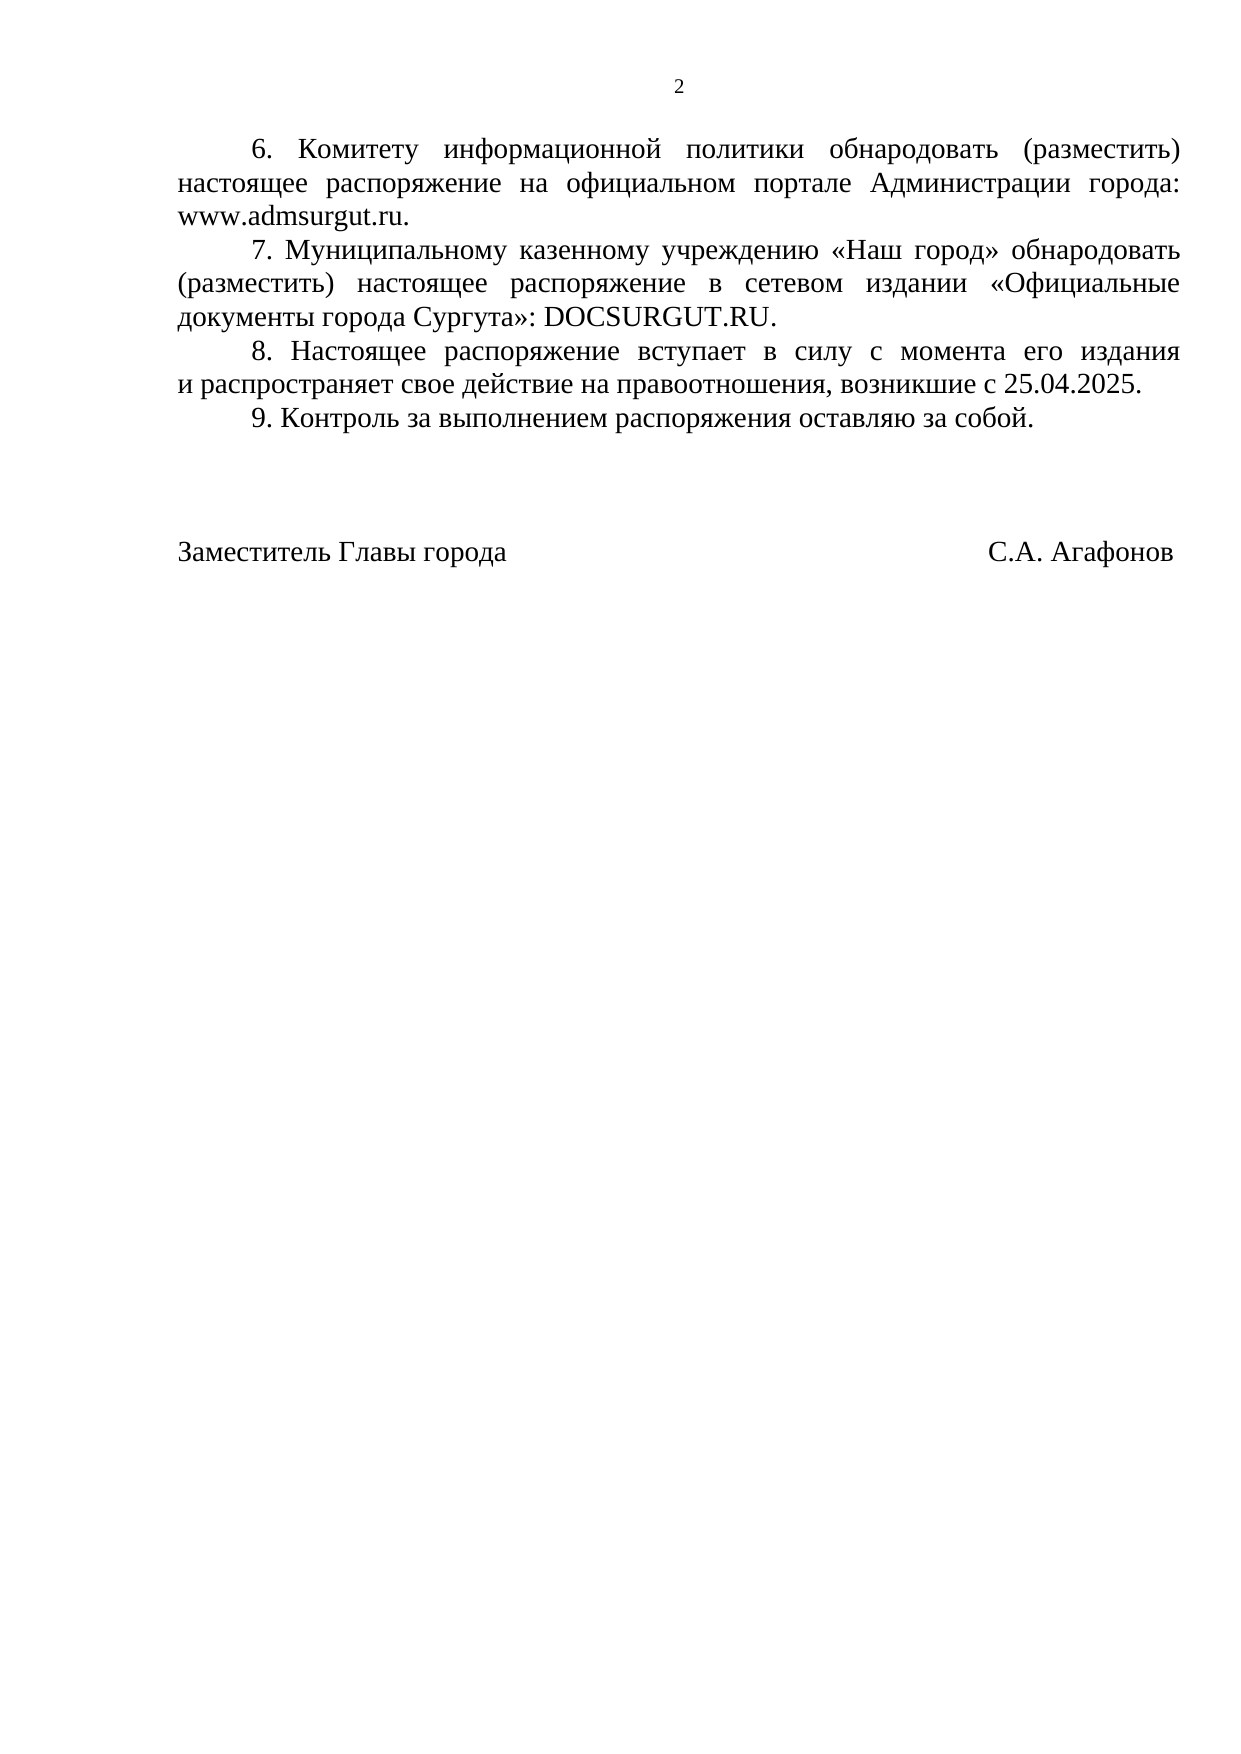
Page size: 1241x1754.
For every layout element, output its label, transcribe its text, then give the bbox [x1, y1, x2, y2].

text Заместитель Главы города С.А. Агафонов [177, 534, 1181, 567]
text 7. Муниципальному казенному учреждению «Наш город» обнародовать (разместить) настоящее распоряжение в сетевом издании «Официальные документы города Сургута»: DOCSURGUT.RU. [177, 232, 1181, 333]
text 8. Настоящее распоряжение вступает в силу с момента его издания и распространяет свое действие на правоотношения, возникшие с 25.04.2025. [177, 333, 1181, 400]
text 9. Контроль за выполнением распоряжения оставляю за собой. [177, 400, 1181, 433]
text 6. Комитету информационной политики обнародовать (разместить) настоящее распоряжение на официальном портале Администрации города: www.admsurgut.ru. [177, 131, 1181, 232]
